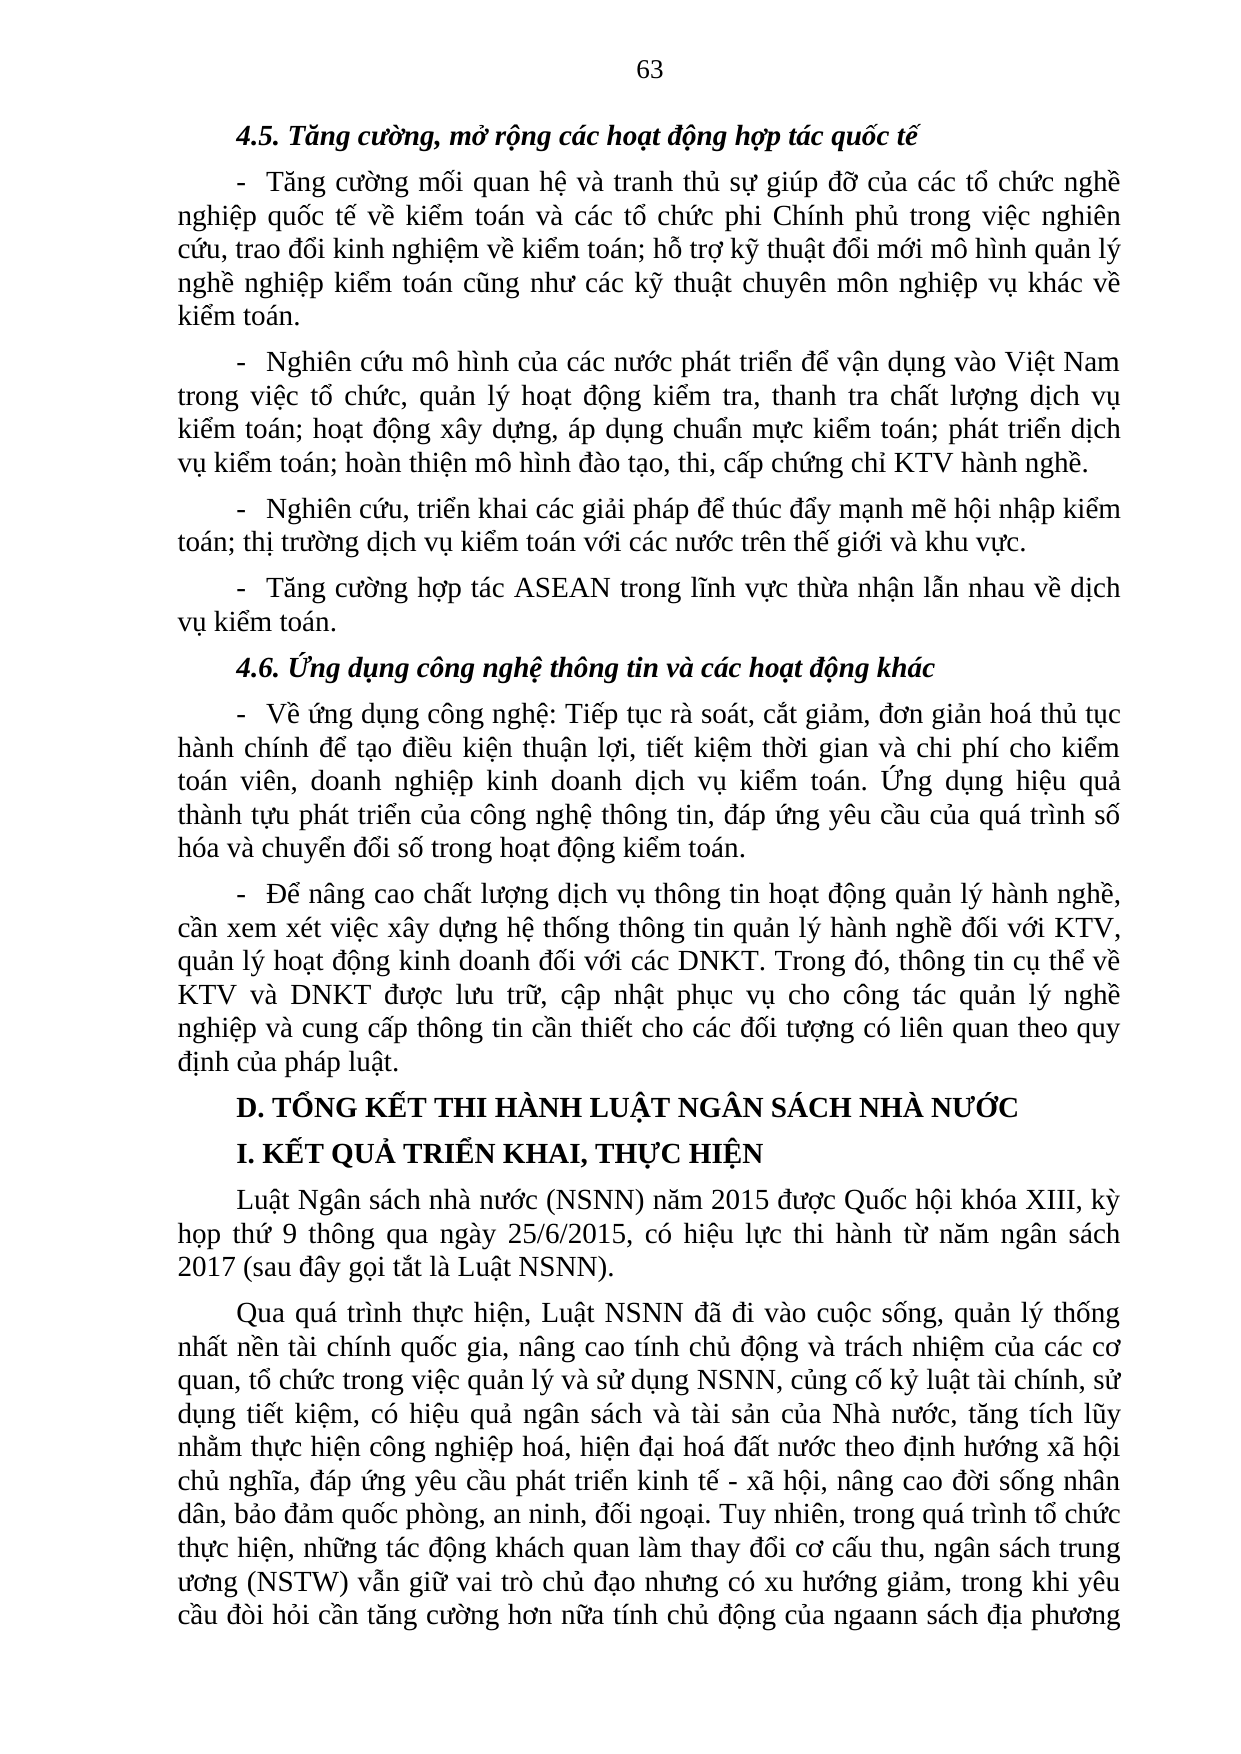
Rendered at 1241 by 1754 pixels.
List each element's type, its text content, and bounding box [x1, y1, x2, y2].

text - Về ứng dụng công nghệ: Tiếp tục rà soát, cắt giảm, đơn giản hoá thủ tục hành chính để tạo điều kiện thuận lợi, tiết kiệm thời gian và chi phí cho kiểm toán viên, doanh nghiệp kinh doanh dịch vụ kiểm toán. Ứng dụng hiệu quả thành tựu phát triển của công nghệ thông tin, đáp ứng yêu cầu của quá trình số hóa và chuyển đổi số trong hoạt động kiểm toán. [177, 696, 1122, 864]
text - Tăng cường mối quan hệ và tranh thủ sự giúp đỡ của các tổ chức nghề nghiệp quốc tế về kiểm toán và các tổ chức phi Chính phủ trong việc nghiên cứu, trao đổi kinh nghiệm về kiểm toán; hỗ trợ kỹ thuật đổi mới mô hình quản lý nghề nghiệp kiểm toán cũng như các kỹ thuật chuyên môn nghiệp vụ khác về kiểm toán. [177, 164, 1122, 332]
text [177, 1295, 1122, 1631]
text - Tăng cường hợp tác ASEAN trong lĩnh vực thừa nhận lẫn nhau về dịch vụ kiểm toán. [177, 571, 1122, 638]
text - Để nâng cao chất lượng dịch vụ thông tin hoạt động quản lý hành nghề, cần xem xét việc xây dựng hệ thống thông tin quản lý hành nghề đối với KTV, quản lý hoạt động kinh doanh đối với các DNKT. Trong đó, thông tin cụ thể về KTV và DNKT được lưu trữ, cập nhật phục vụ cho công tác quản lý nghề nghiệp và cung cấp thông tin cần thiết cho các đối tượng có liên quan theo quy định của pháp luật. [177, 876, 1122, 1078]
text D. TỔNG KẾT THI HÀNH LUẬT NGÂN SÁCH NHÀ NƯỚC [177, 1090, 1122, 1124]
text 4.5. Tăng cường, mở rộng các hoạt động hợp tác quốc tế [177, 118, 1122, 152]
text - Nghiên cứu, triển khai các giải pháp để thúc đẩy mạnh mẽ hội nhập kiểm toán; thị trường dịch vụ kiểm toán với các nước trên thế giới và khu vực. [177, 491, 1122, 558]
text Luật Ngân sách nhà nước (NSNN) năm 2015 được Quốc hội khóa XIII, kỳ họp thứ 9 thông qua ngày 25/6/2015, có hiệu lực thi hành từ năm ngân sách 2017 (sau đây gọi tắt là Luật NSNN). [177, 1182, 1122, 1283]
text 4.6. Ứng dụng công nghệ thông tin và các hoạt động khác [177, 650, 1122, 684]
text - Nghiên cứu mô hình của các nước phát triển để vận dụng vào Việt Nam trong việc tổ chức, quản lý hoạt động kiểm tra, thanh tra chất lượng dịch vụ kiểm toán; hoạt động xây dựng, áp dụng chuẩn mực kiểm toán; phát triển dịch vụ kiểm toán; hoàn thiện mô hình đào tạo, thi, cấp chứng chỉ KTV hành nghề. [177, 344, 1122, 478]
text I. KẾT QUẢ TRIỂN KHAI, THỰC HIỆN [177, 1136, 1122, 1170]
